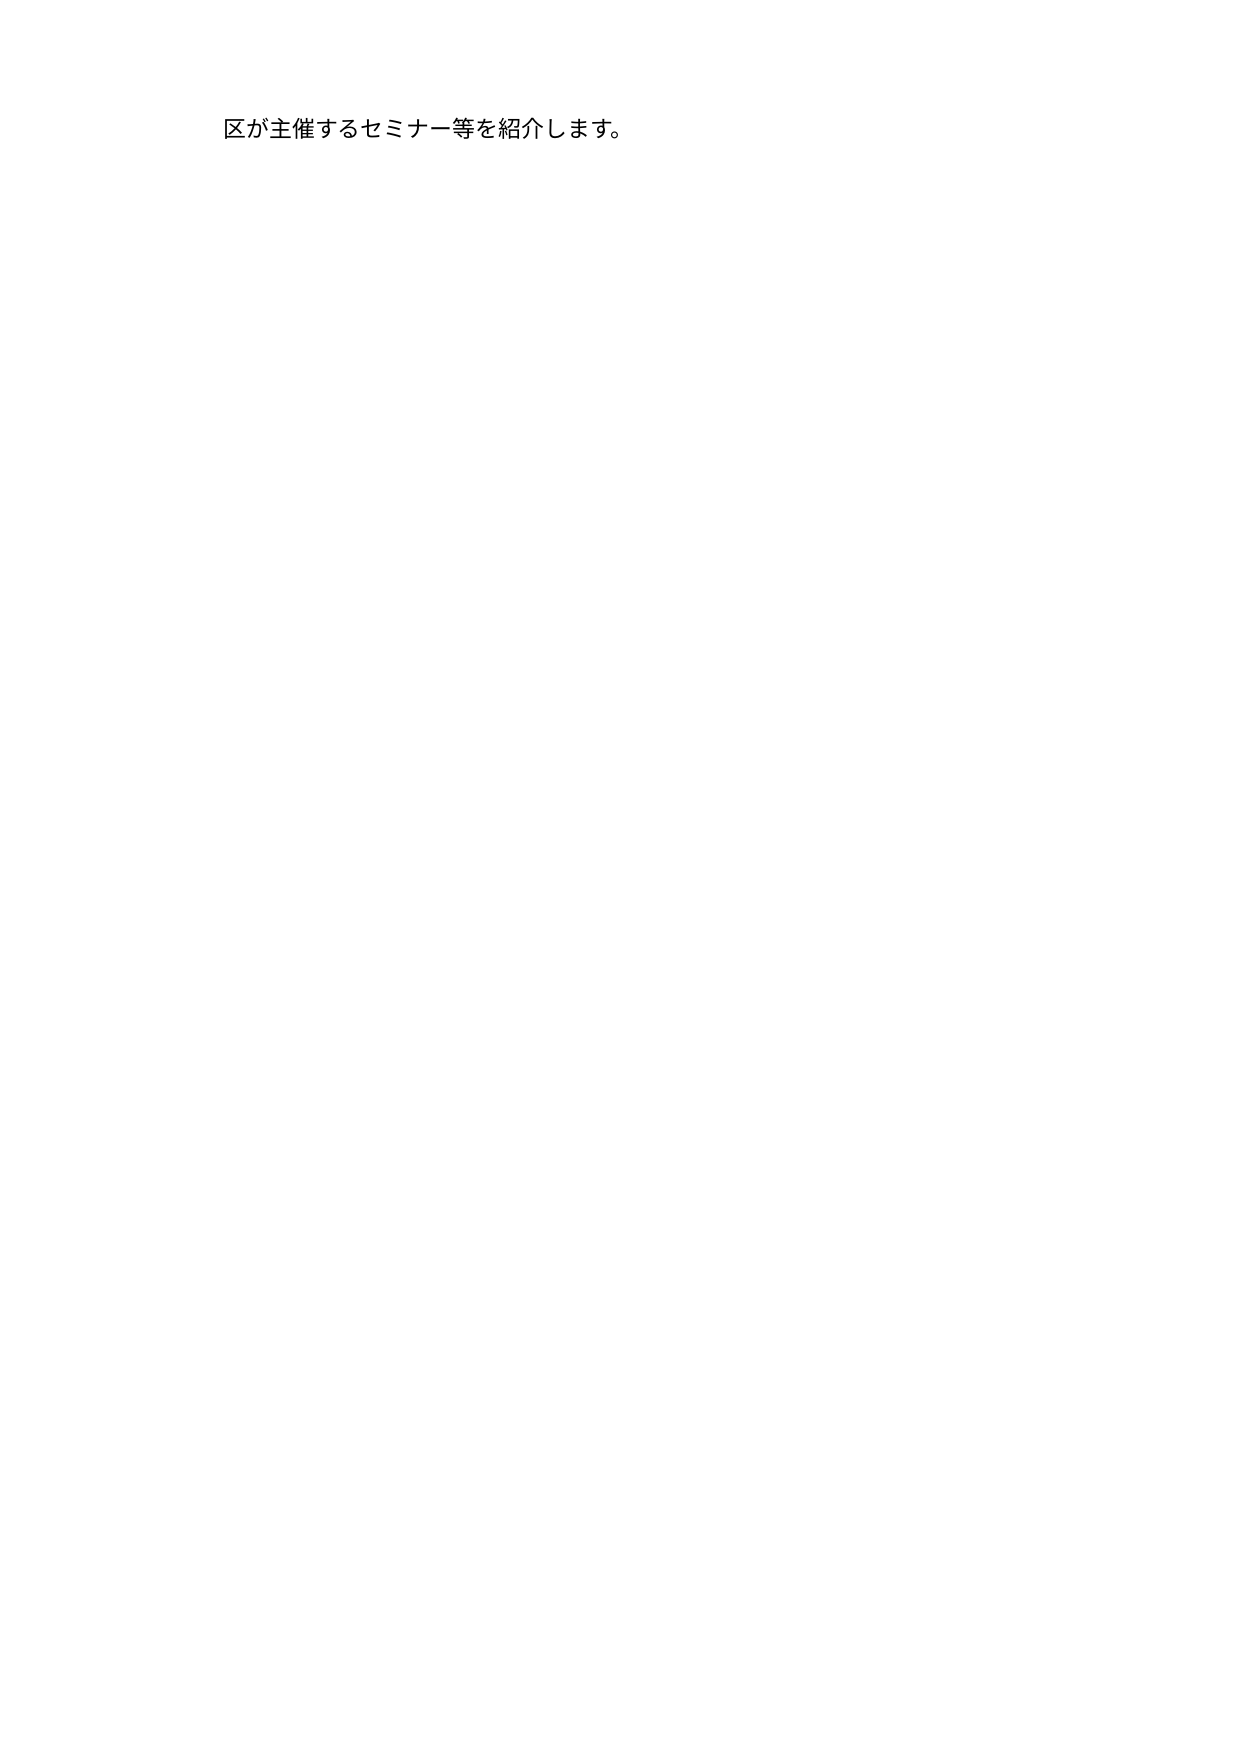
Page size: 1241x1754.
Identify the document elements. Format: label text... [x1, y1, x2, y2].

text 区が主催するセミナー等を紹介します。 [177, 109, 1063, 146]
